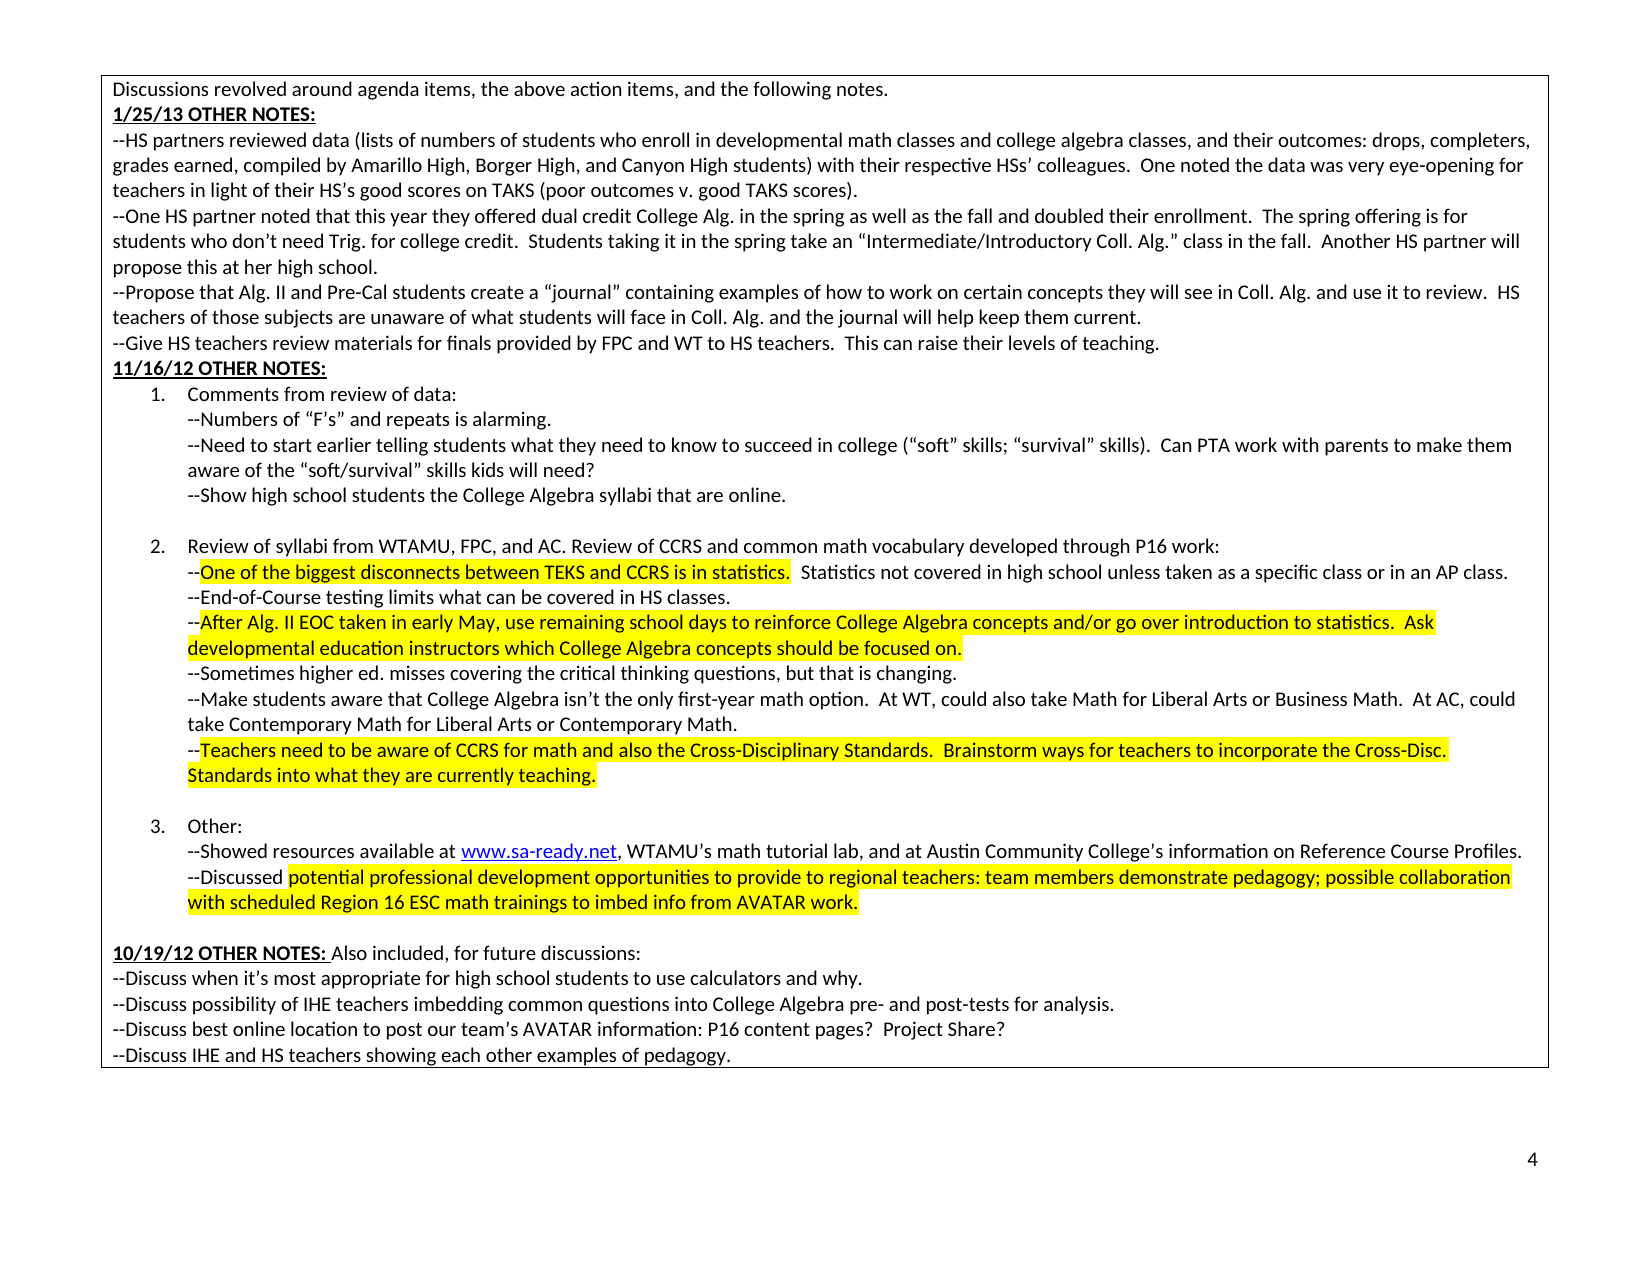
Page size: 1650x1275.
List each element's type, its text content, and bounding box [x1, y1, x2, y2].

table_cell Discussions revolved around agenda items, the above action items, and the following notes. 1/25/13 OTHER NOTES: --HS partners reviewed data (lists of numbers of students who enroll in developmental math classes and college algebra classes, and their outcomes: drops, completers, grades earned, compiled by Amarillo High, Borger High, and Canyon High students) with their respective HSs’ colleagues. One noted the data was very eye-opening for teachers in light of their HS’s good scores on TAKS (poor outcomes v. good TAKS scores). --One HS partner noted that this year they offered dual credit College Alg. in the spring as well as the fall and doubled their enrollment. The spring offering is for students who don’t need Trig. for college credit. Students taking it in the spring take an “Intermediate/Introductory Coll. Alg.” class in the fall. Another HS partner will propose this at her high school. --Propose that Alg. II and Pre-Cal students create a “journal” containing examples of how to work on certain concepts they will see in Coll. Alg. and use it to review. HS teachers of those subjects are unaware of what students will face in Coll. Alg. and the journal will help keep them current. --Give HS teachers review materials for finals provided by FPC and WT to HS teachers. This can raise their levels of teaching. 11/16/12 OTHER NOTES: Comments from review of data: --Numbers of “F’s” and repeats is alarming. --Need to start earlier telling students what they need to know to succeed in college (“soft” skills; “survival” skills). Can PTA work with parents to make them aware of the “soft/survival” skills kids will need? --Show high school students the College Algebra syllabi that are online. Review of syllabi from WTAMU, FPC, and AC. Review of CCRS and common math vocabulary developed through P16 work: --One of the biggest disconnects between TEKS and CCRS is in statistics. Statistics not covered in high school unless taken as a specific class or in an AP class. --End-of-Course testing limits what can be covered in HS classes. --After Alg. II EOC taken in early May, use remaining school days to reinforce College Algebra concepts and/or go over introduction to statistics. Ask developmental education instructors which College Algebra concepts should be focused on. --Sometimes higher ed. misses covering the critical thinking questions, but that is changing. --Make students aware that College Algebra isn’t the only first-year math option. At WT, could also take Math for Liberal Arts or Business Math. At AC, could take Contemporary Math for Liberal Arts or Contemporary Math. --Teachers need to be aware of CCRS for math and also the Cross-Disciplinary Standards. Brainstorm ways for teachers to incorporate the Cross-Disc. Standards into what they are currently teaching. Other: --Showed resources available at www.sa-ready.net, WTAMU’s math tutorial lab, and at Austin Community College’s information on Reference Course Profiles. --Discussed potential professional development opportunities to provide to regional teachers: team members demonstrate pedagogy; possible collaboration with scheduled Region 16 ESC math trainings to imbed info from AVATAR work. 10/19/12 OTHER NOTES: Also included, for future discussions: --Discuss when it’s most appropriate for high school students to use calculators and why. --Discuss possibility of IHE teachers imbedding common questions into College Algebra pre- and post-tests for analysis. --Discuss best online location to post our team’s AVATAR information: P16 content pages? Project Share? --Discuss IHE and HS teachers showing each other examples of pedagogy. [102, 76, 1548, 1067]
